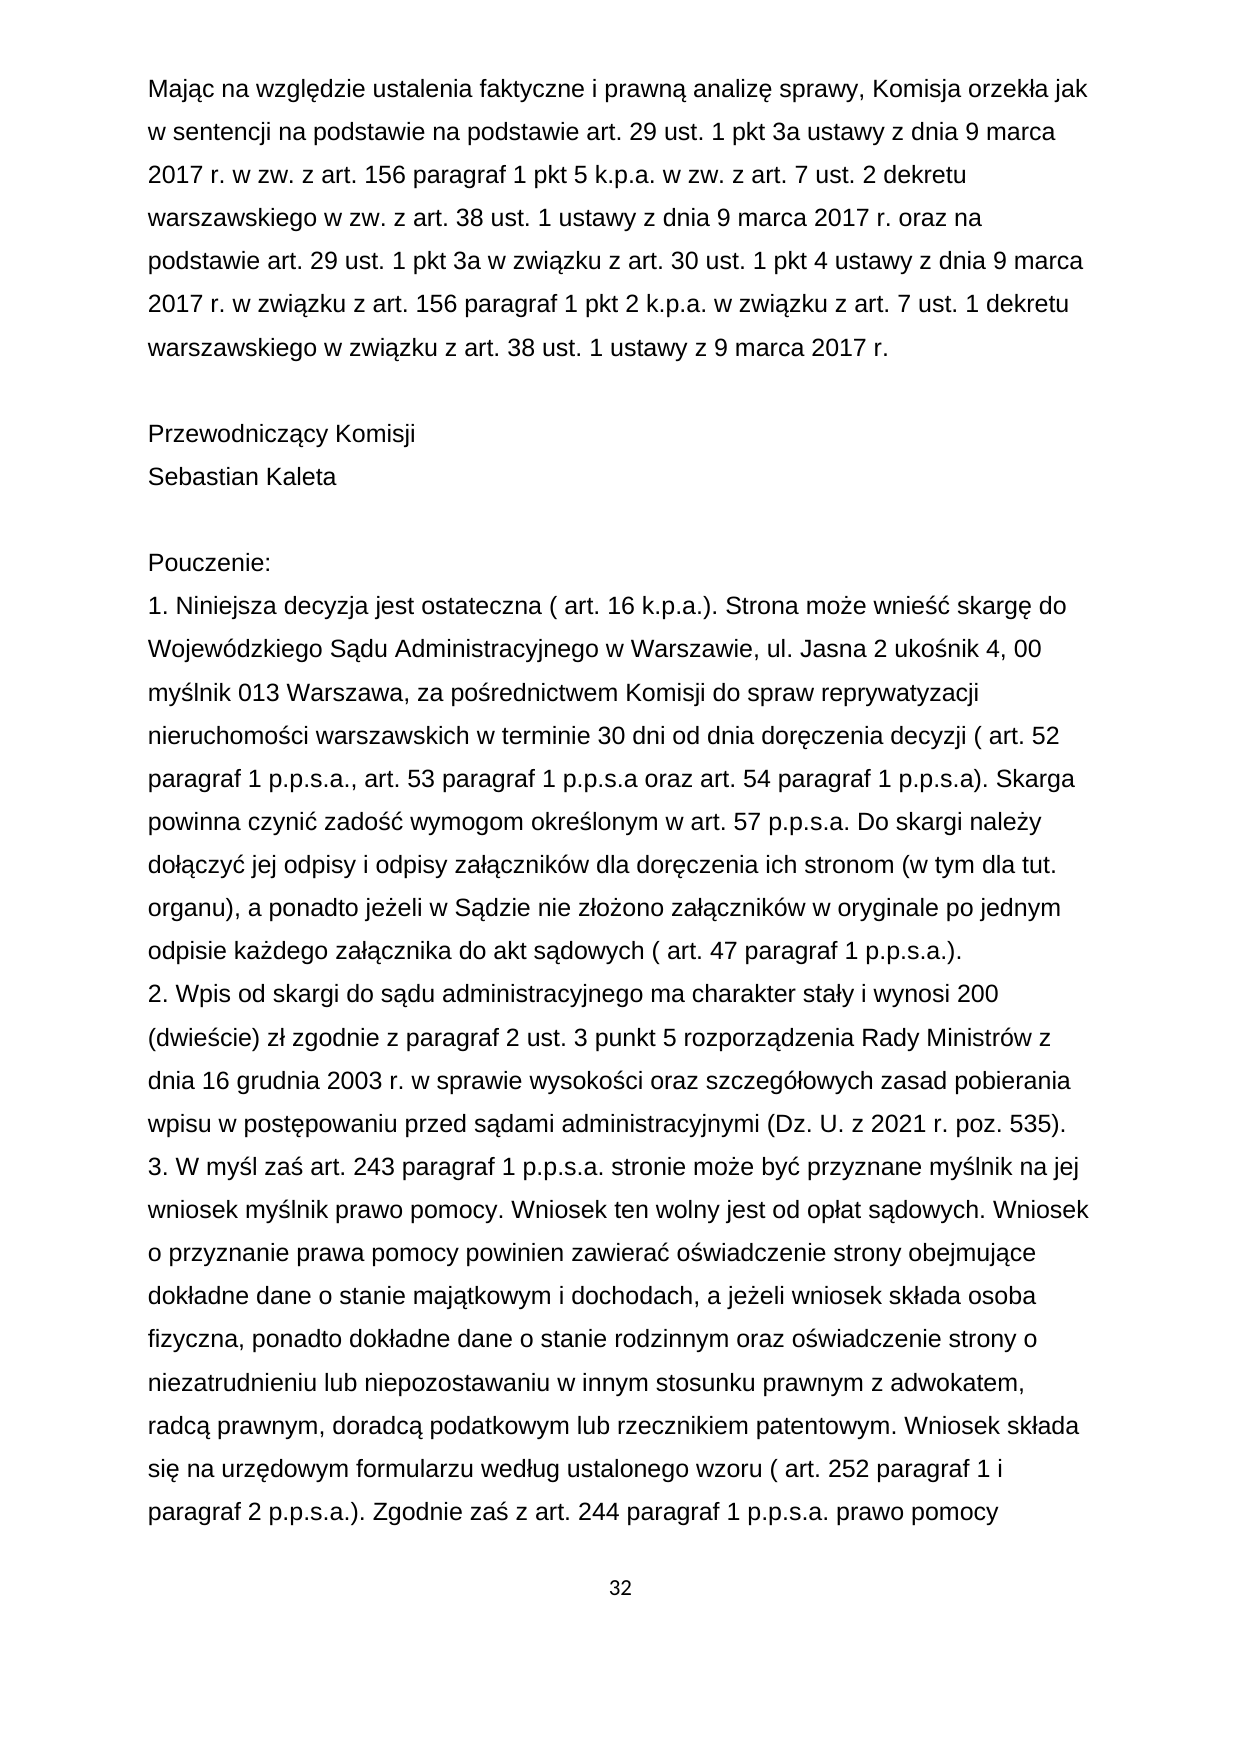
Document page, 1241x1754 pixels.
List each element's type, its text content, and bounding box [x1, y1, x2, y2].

text Sebastian Kaleta [148, 462, 1093, 491]
text Przewodniczący Komisji [148, 419, 1093, 447]
text 2. Wpis od skargi do sądu administracyjnego ma charakter stały i wynosi 200 (dwieście) zł zgodnie z paragraf 2 ust. 3 punkt 5 rozporządzenia Rady Ministrów z dnia 16 grudnia 2003 r. w sprawie wysokości oraz szczegółowych zasad pobierania wpisu w postępowaniu przed sądami administracyjnymi (Dz. U. z 2021 r. poz. 535). [148, 979, 1093, 1137]
text 1. Niniejsza decyzja jest ostateczna ( art. 16 k.p.a.). Strona może wnieść skargę do Wojewódzkiego Sądu Administracyjnego w Warszawie, ul. Jasna 2 ukośnik 4, 00 myślnik 013 Warszawa, za pośrednictwem Komisji do spraw reprywatyzacji nieruchomości warszawskich w terminie 30 dni od dnia doręczenia decyzji ( art. 52 paragraf 1 p.p.s.a., art. 53 paragraf 1 p.p.s.a oraz art. 54 paragraf 1 p.p.s.a). Skarga powinna czynić zadość wymogom określonym w art. 57 p.p.s.a. Do skargi należy dołączyć jej odpisy i odpisy załączników dla doręczenia ich stronom (w tym dla tut. organu), a ponadto jeżeli w Sądzie nie złożono załączników w oryginale po jednym odpisie każdego załącznika do akt sądowych ( art. 47 paragraf 1 p.p.s.a.). [148, 591, 1093, 965]
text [148, 1152, 1093, 1526]
text Mając na względzie ustalenia faktyczne i prawną analizę sprawy, Komisja orzekła jak w sentencji na podstawie na podstawie art. 29 ust. 1 pkt 3a ustawy z dnia 9 marca 2017 r. w zw. z art. 156 paragraf 1 pkt 5 k.p.a. w zw. z art. 7 ust. 2 dekretu warszawskiego w zw. z art. 38 ust. 1 ustawy z dnia 9 marca 2017 r. oraz na podstawie art. 29 ust. 1 pkt 3a w związku z art. 30 ust. 1 pkt 4 ustawy z dnia 9 marca 2017 r. w związku z art. 156 paragraf 1 pkt 2 k.p.a. w związku z art. 7 ust. 1 dekretu warszawskiego w związku z art. 38 ust. 1 ustawy z 9 marca 2017 r. [148, 74, 1093, 361]
text Pouczenie: [148, 548, 1093, 577]
